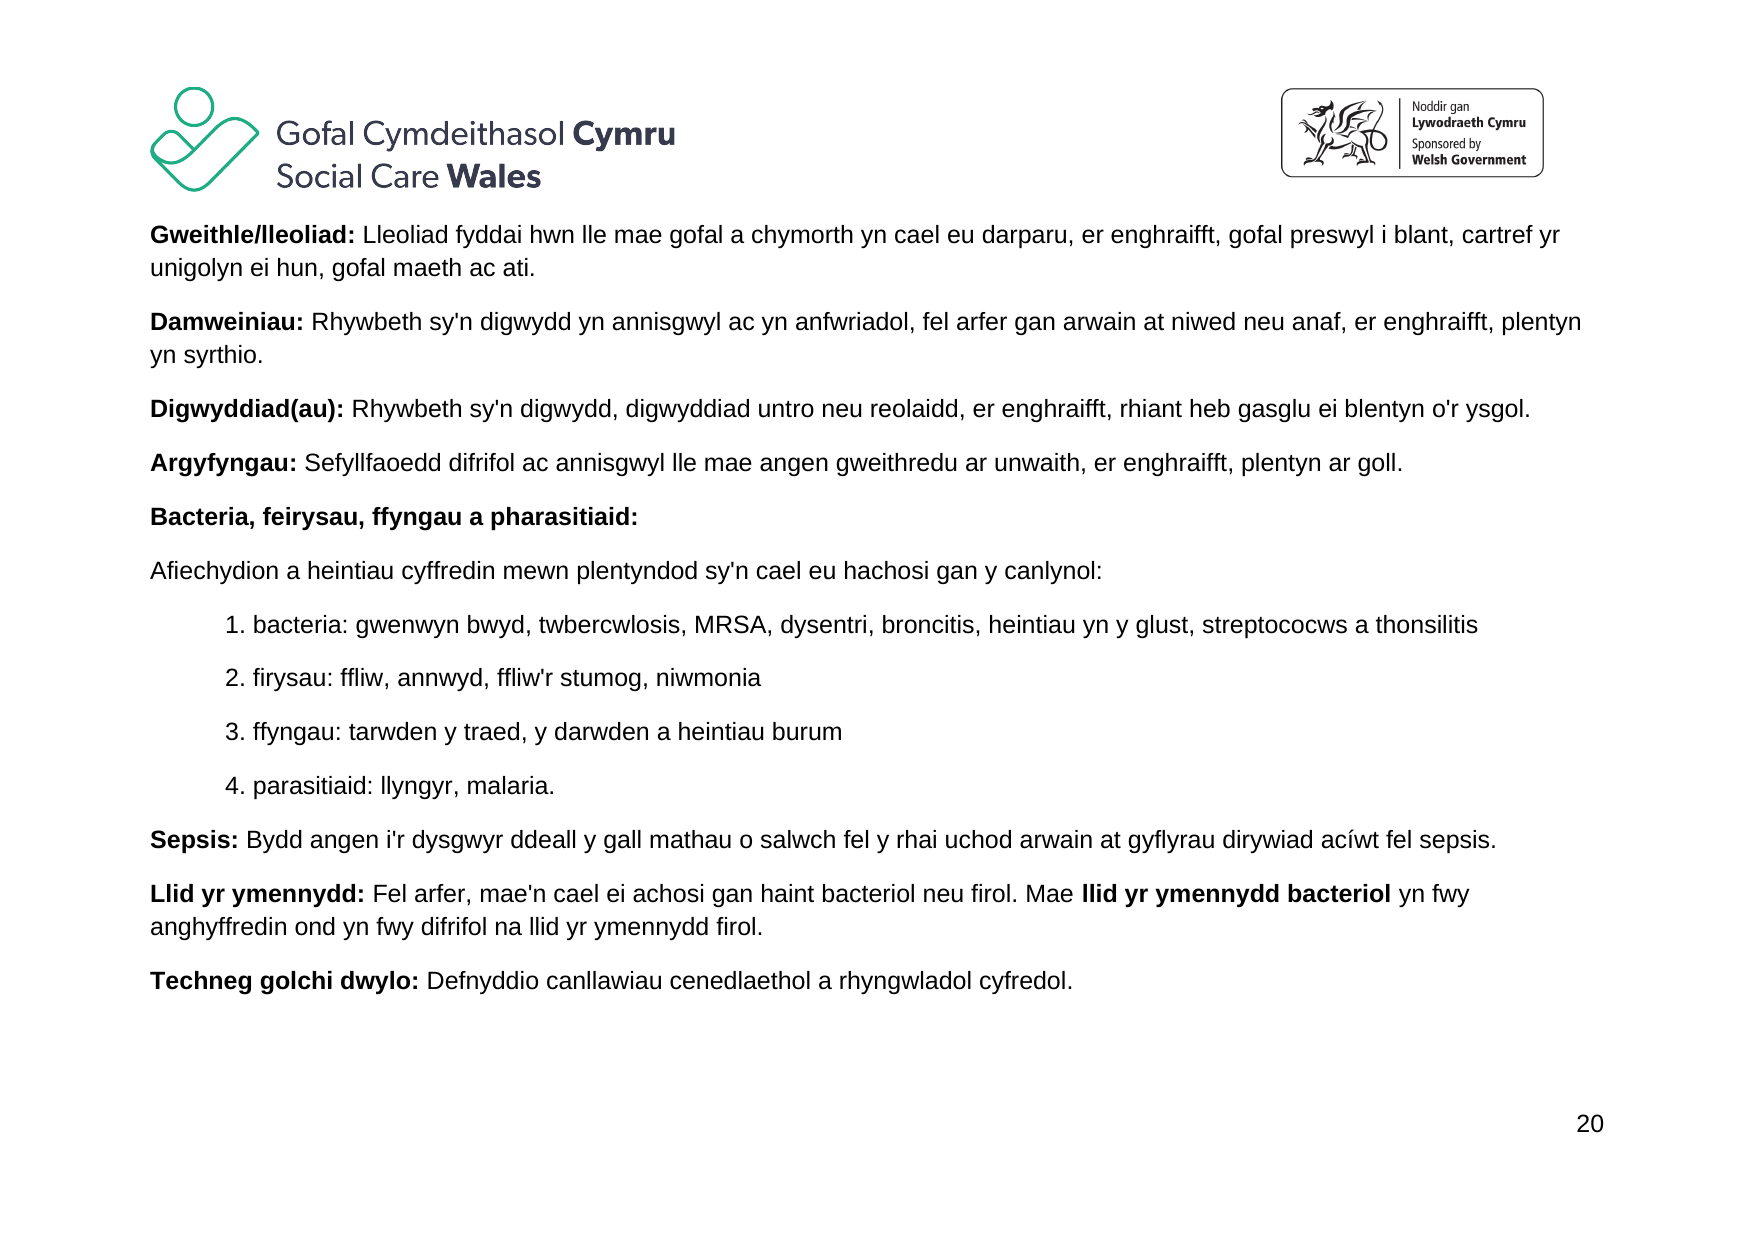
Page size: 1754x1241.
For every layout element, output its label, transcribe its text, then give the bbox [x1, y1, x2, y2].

text Afiechydion a heintiau cyffredin mewn plentyndod sy'n cael eu hachosi gan y canlynol: [150, 556, 1604, 584]
picture [150, 87, 675, 192]
text 3. ffyngau: tarwden y traed, y darwden a heintiau burum [225, 717, 1604, 746]
text Damweiniau: Rhywbeth sy'n digwydd yn annisgwyl ac yn anfwriadol, fel arfer gan arwain at niwed neu anaf, er enghraifft, plentyn yn syrthio. [150, 307, 1604, 369]
text Bacteria, feirysau, ffyngau a pharasitiaid: [150, 502, 1604, 531]
text Argyfyngau: Sefyllfaoedd difrifol ac annisgwyl lle mae angen gweithredu ar unwaith, er enghraifft, plentyn ar goll. [150, 448, 1604, 477]
picture [1275, 73, 1551, 192]
text Techneg golchi dwylo: Defnyddio canllawiau cenedlaethol a rhyngwladol cyfredol. [150, 966, 1604, 994]
text Llid yr ymennydd: Fel arfer, mae'n cael ei achosi gan haint bacteriol neu firol. Mae llid yr ymennydd bacteriol yn fwy anghyffredin ond yn fwy difrifol na llid yr ymennydd firol. [150, 879, 1604, 941]
text Sepsis: Bydd angen i'r dysgwyr ddeall y gall mathau o salwch fel y rhai uchod arwain at gyflyrau dirywiad acíwt fel sepsis. [150, 825, 1604, 854]
text Digwyddiad(au): Rhywbeth sy'n digwydd, digwyddiad untro neu reolaidd, er enghraifft, rhiant heb gasglu ei blentyn o'r ysgol. [150, 394, 1604, 423]
text 2. firysau: ffliw, annwyd, ffliw'r stumog, niwmonia [225, 663, 1604, 692]
text 4. parasitiaid: llyngyr, malaria. [225, 771, 1604, 800]
text Gweithle/lleoliad: Lleoliad fyddai hwn lle mae gofal a chymorth yn cael eu darparu, er enghraifft, gofal preswyl i blant, cartref yr unigolyn ei hun, gofal maeth ac ati. [150, 220, 1604, 282]
text 1. bacteria: gwenwyn bwyd, twbercwlosis, MRSA, dysentri, broncitis, heintiau yn y glust, streptococws a thonsilitis [225, 609, 1604, 638]
